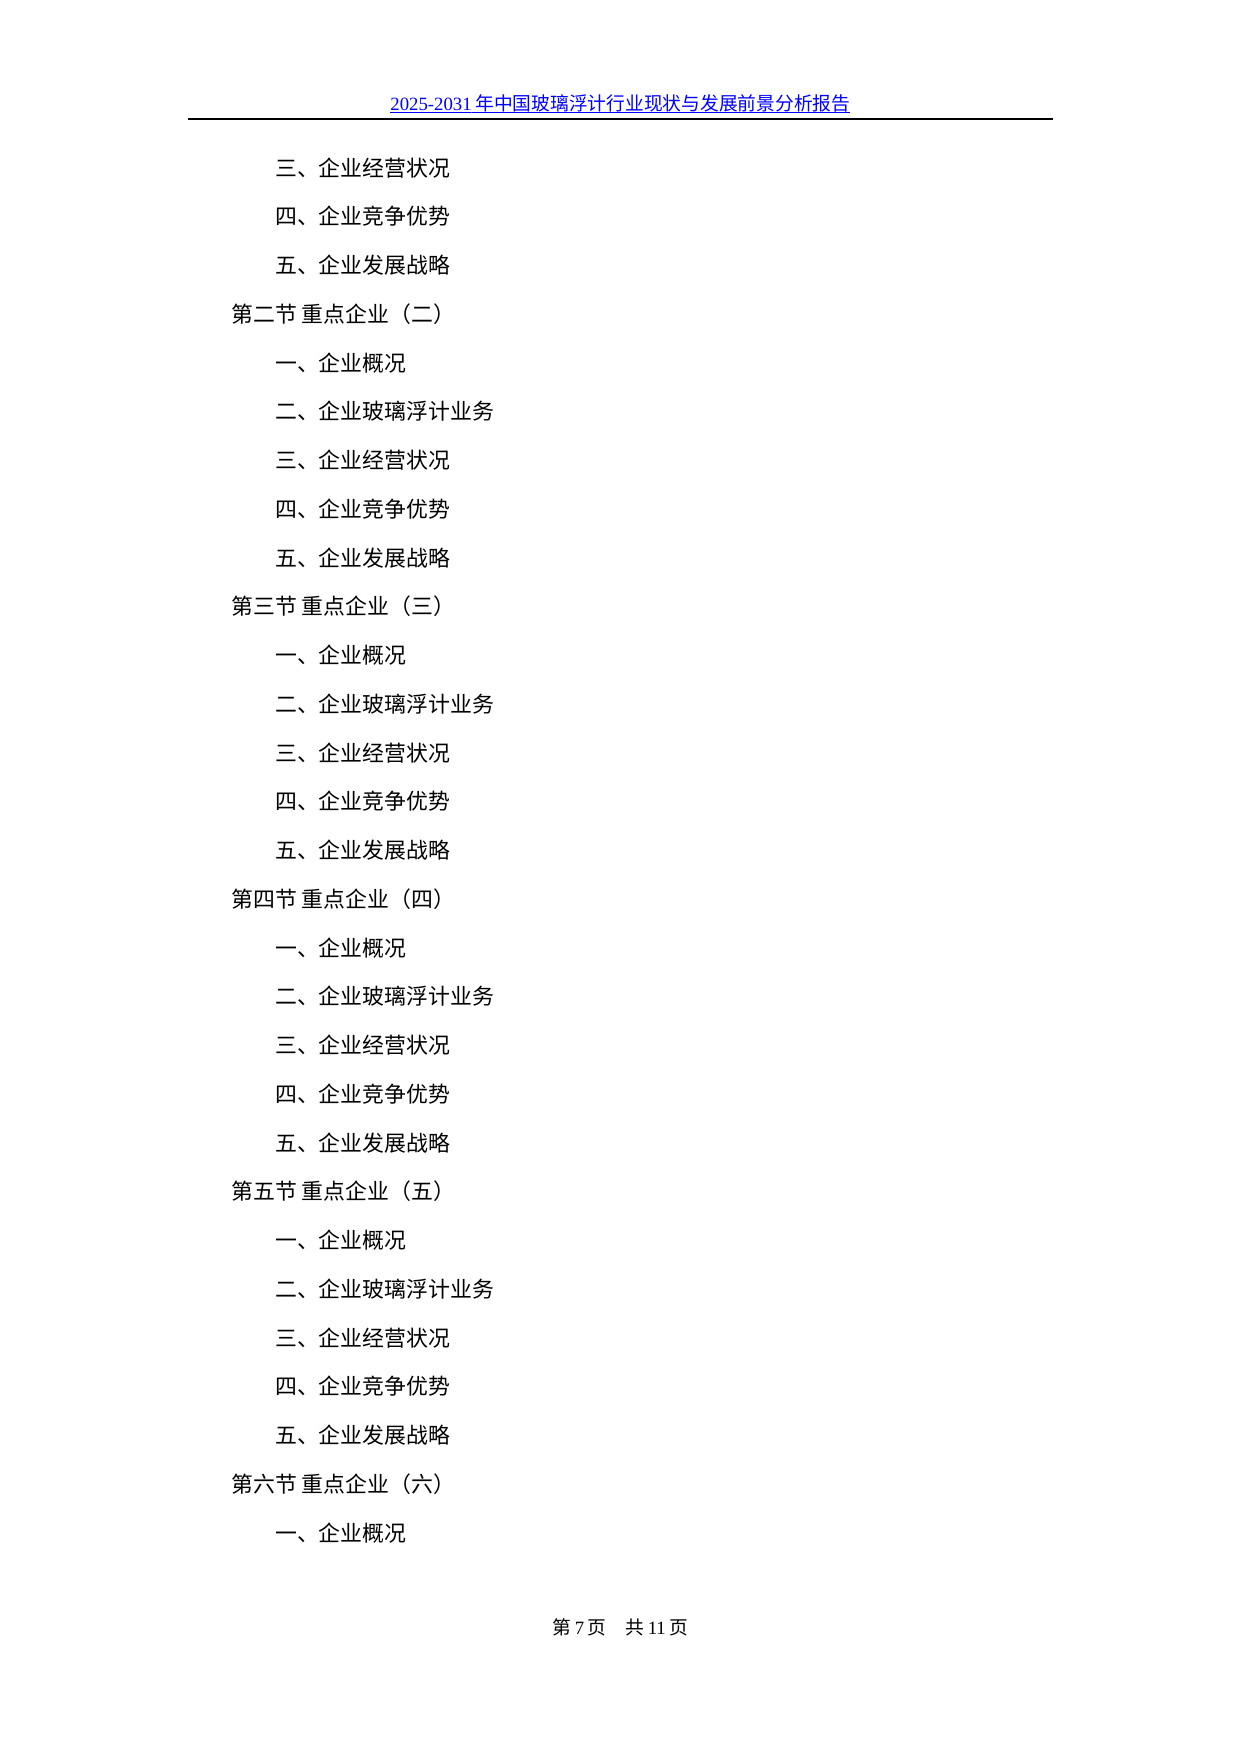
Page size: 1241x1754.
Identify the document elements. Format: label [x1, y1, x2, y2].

text [187, 150, 1053, 1548]
